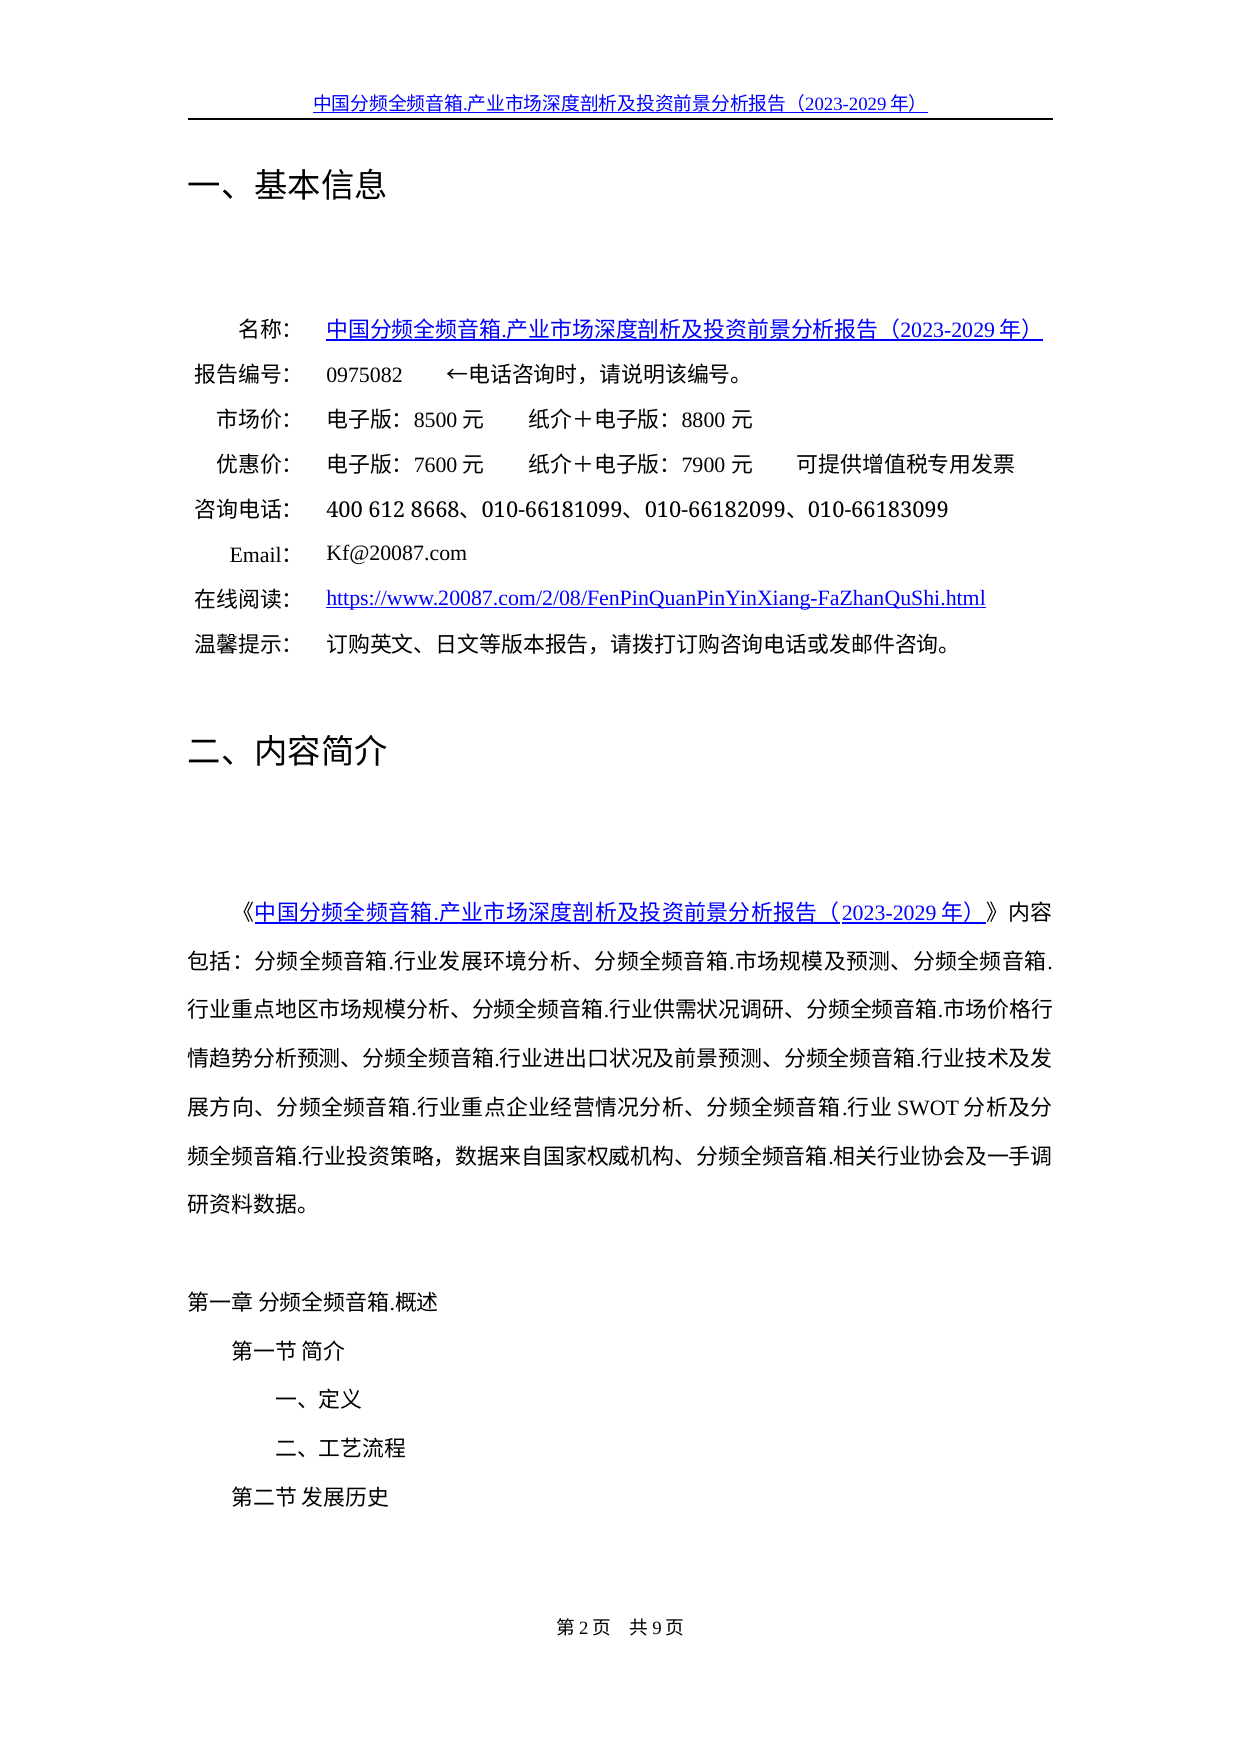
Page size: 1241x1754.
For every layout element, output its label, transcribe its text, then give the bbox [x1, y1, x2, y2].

title 二、内容简介 [187, 717, 1053, 782]
table_cell 温馨提示： [167, 627, 315, 672]
table_cell Kf@20087.com [315, 537, 1073, 582]
table_cell 订购英文、日文等版本报告，请拨打订购咨询电话或发邮件咨询。 [315, 627, 1073, 672]
table_cell 0975082 ←电话咨询时，请说明该编号。 [315, 357, 1073, 402]
table_cell 400 612 8668、010-66181099、010-66182099、010-66183099 [315, 492, 1073, 537]
table_cell 优惠价： [167, 447, 315, 492]
table_header 中国分频全频音箱.产业市场深度剖析及投资前景分析报告（2023-2029年） [315, 312, 1073, 357]
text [187, 894, 1053, 1512]
table_cell 电子版：7600 元 纸介＋电子版：7900 元 可提供增值税专用发票 [315, 447, 1073, 492]
title 一、基本信息 [187, 150, 1053, 215]
table_cell 在线阅读： [167, 582, 315, 627]
table_cell 电子版：8500 元 纸介＋电子版：8800 元 [315, 402, 1073, 447]
table_cell 报告编号： [167, 357, 315, 402]
table_cell 咨询电话： [167, 492, 315, 537]
table_cell [315, 582, 1073, 627]
table_cell 市场价： [167, 402, 315, 447]
table_cell Email： [167, 537, 315, 582]
table_header 名称： [167, 312, 315, 357]
